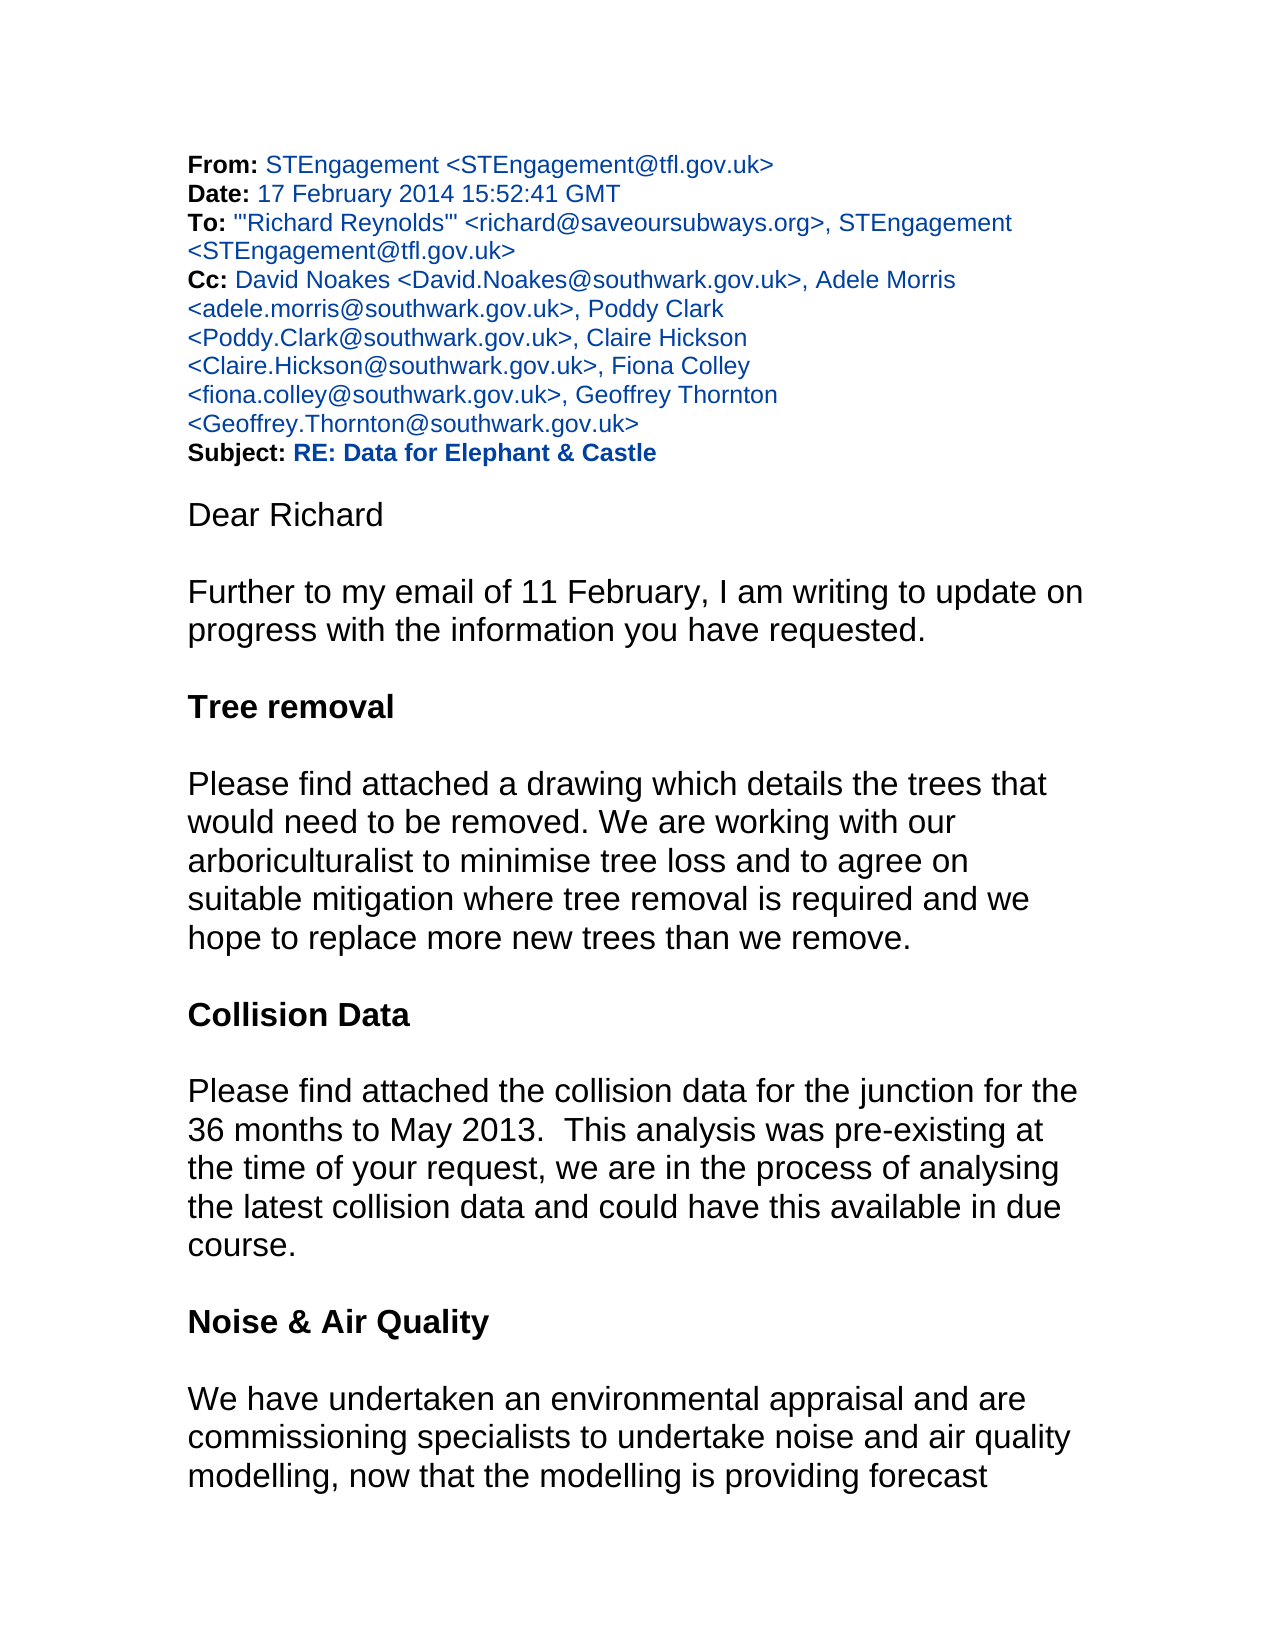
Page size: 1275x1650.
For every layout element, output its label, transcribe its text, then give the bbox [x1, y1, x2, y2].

text To: "'Richard Reynolds'" <richard@saveoursubways.org>, STEngagement <STEngagement@tfl.gov.uk> [187, 207, 1087, 265]
text Tree removal [187, 687, 1087, 726]
text Please find attached the collision data for the junction for the 36 months to May 2013. This analysis was pre-existing at the time of your request, we are in the process of analysing the latest collision data and could have this available in due course. [187, 1072, 1087, 1264]
text Date: 17 February 2014 15:52:41 GMT [187, 179, 1087, 207]
text Collision Data [187, 995, 1087, 1033]
text Subject: RE: Data for Elephant & Castle [187, 437, 1087, 466]
text Please find attached a drawing which details the trees that would need to be removed. We are working with our arboriculturalist to minimise tree loss and to agree on suitable mitigation where tree removal is required and we hope to replace more new trees than we remove. [187, 764, 1087, 956]
text From: STEngagement <STEngagement@tfl.gov.uk> [187, 150, 1087, 179]
text Cc: David Noakes <David.Noakes@southwark.gov.uk>, Adele Morris <adele.morris@southwark.gov.uk>, Poddy Clark <Poddy.Clark@southwark.gov.uk>, Claire Hickson <Claire.Hickson@southwark.gov.uk>, Fiona Colley <fiona.colley@southwark.gov.uk>, Geoffrey Thornton <Geoffrey.Thornton@southwark.gov.uk> [187, 265, 1087, 437]
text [187, 1379, 1087, 1494]
text Further to my email of 11 February, I am writing to update on progress with the information you have requested. [187, 572, 1087, 649]
text Dear Richard [187, 495, 1087, 533]
text Noise & Air Quality [187, 1302, 1087, 1341]
